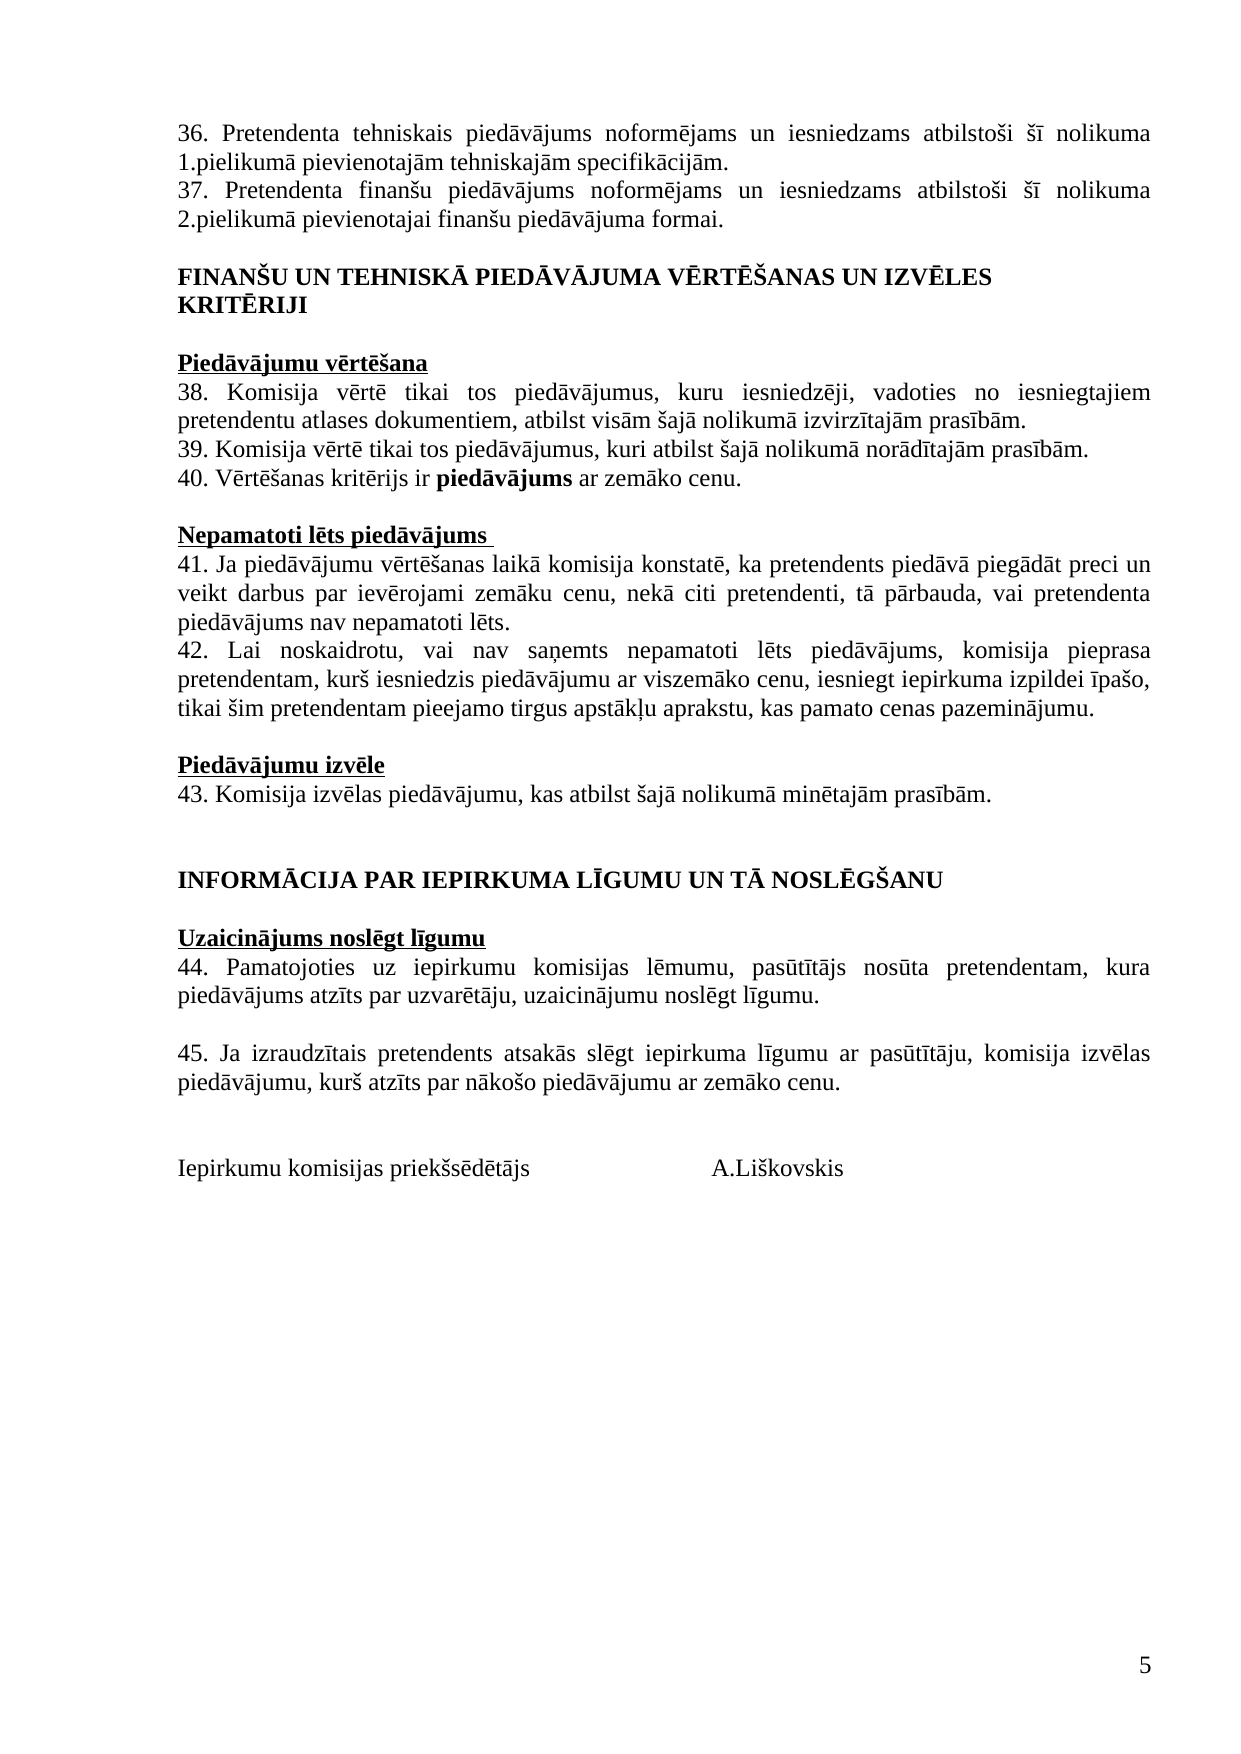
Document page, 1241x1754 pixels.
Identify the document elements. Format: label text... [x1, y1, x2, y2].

text Piedāvājumu vērtēšana [177, 348, 1152, 377]
text KRITĒRIJI [177, 291, 1152, 319]
text 43. Komisija izvēlas piedāvājumu, kas atbilst šajā nolikumā minētajām prasībām. [177, 779, 1152, 808]
text 37. Pretendenta finanšu piedāvājums noformējams un iesniedzams atbilstoši šī nolikuma 2.pielikumā pievienotajai finanšu piedāvājuma formai. [177, 176, 1152, 233]
text 38. Komisija vērtē tikai tos piedāvājumus, kuru iesniedzēji, vadoties no iesniegtajiem pretendentu atlases dokumentiem, atbilst visām šajā nolikumā izvirzītajām prasībām. [177, 377, 1152, 434]
text 42. Lai noskaidrotu, vai nav saņemts nepamatoti lēts piedāvājums, komisija pieprasa pretendentam, kurš iesniedzis piedāvājumu ar viszemāko cenu, iesniegt iepirkuma izpildei īpašo, tikai šim pretendentam pieejamo tirgus apstākļu aprakstu, kas pamato cenas pazeminājumu. [177, 636, 1152, 722]
text 45. Ja izraudzītais pretendents atsakās slēgt iepirkuma līgumu ar pasūtītāju, komisija izvēlas piedāvājumu, kurš atzīts par nākošo piedāvājumu ar zemāko cenu. [177, 1038, 1152, 1096]
text FINANŠU UN TEHNISKĀ PIEDĀVĀJUMA VĒRTĒŠANAS UN IZVĒLES [177, 262, 1152, 291]
text Iepirkumu komisijas priekšsēdētājs A.Liškovskis [177, 1153, 1152, 1182]
text 36. Pretendenta tehniskais piedāvājums noformējams un iesniedzams atbilstoši šī nolikuma 1.pielikumā pievienotajām tehniskajām specifikācijām. [177, 118, 1152, 176]
subtitle INFORMĀCIJA PAR IEPIRKUMA LĪGUMU UN TĀ NOSLĒGŠANU [177, 866, 1152, 894]
text 41. Ja piedāvājumu vērtēšanas laikā komisija konstatē, ka pretendents piedāvā piegādāt preci un veikt darbus par ievērojami zemāku cenu, nekā citi pretendenti, tā pārbauda, vai pretendenta piedāvājums nav nepamatoti lēts. [177, 549, 1152, 636]
text 44. Pamatojoties uz iepirkumu komisijas lēmumu, pasūtītājs nosūta pretendentam, kura piedāvājums atzīts par uzvarētāju, uzaicinājumu noslēgt līgumu. [177, 952, 1152, 1009]
text 39. Komisija vērtē tikai tos piedāvājumus, kuri atbilst šajā nolikumā norādītajām prasībām. [177, 434, 1152, 463]
text Uzaicinājums noslēgt līgumu [177, 923, 1152, 952]
text Piedāvājumu izvēle [177, 751, 1152, 779]
text 40. Vērtēšanas kritērijs ir piedāvājums ar zemāko cenu. [177, 463, 1152, 492]
text Nepamatoti lēts piedāvājums [177, 521, 1152, 549]
